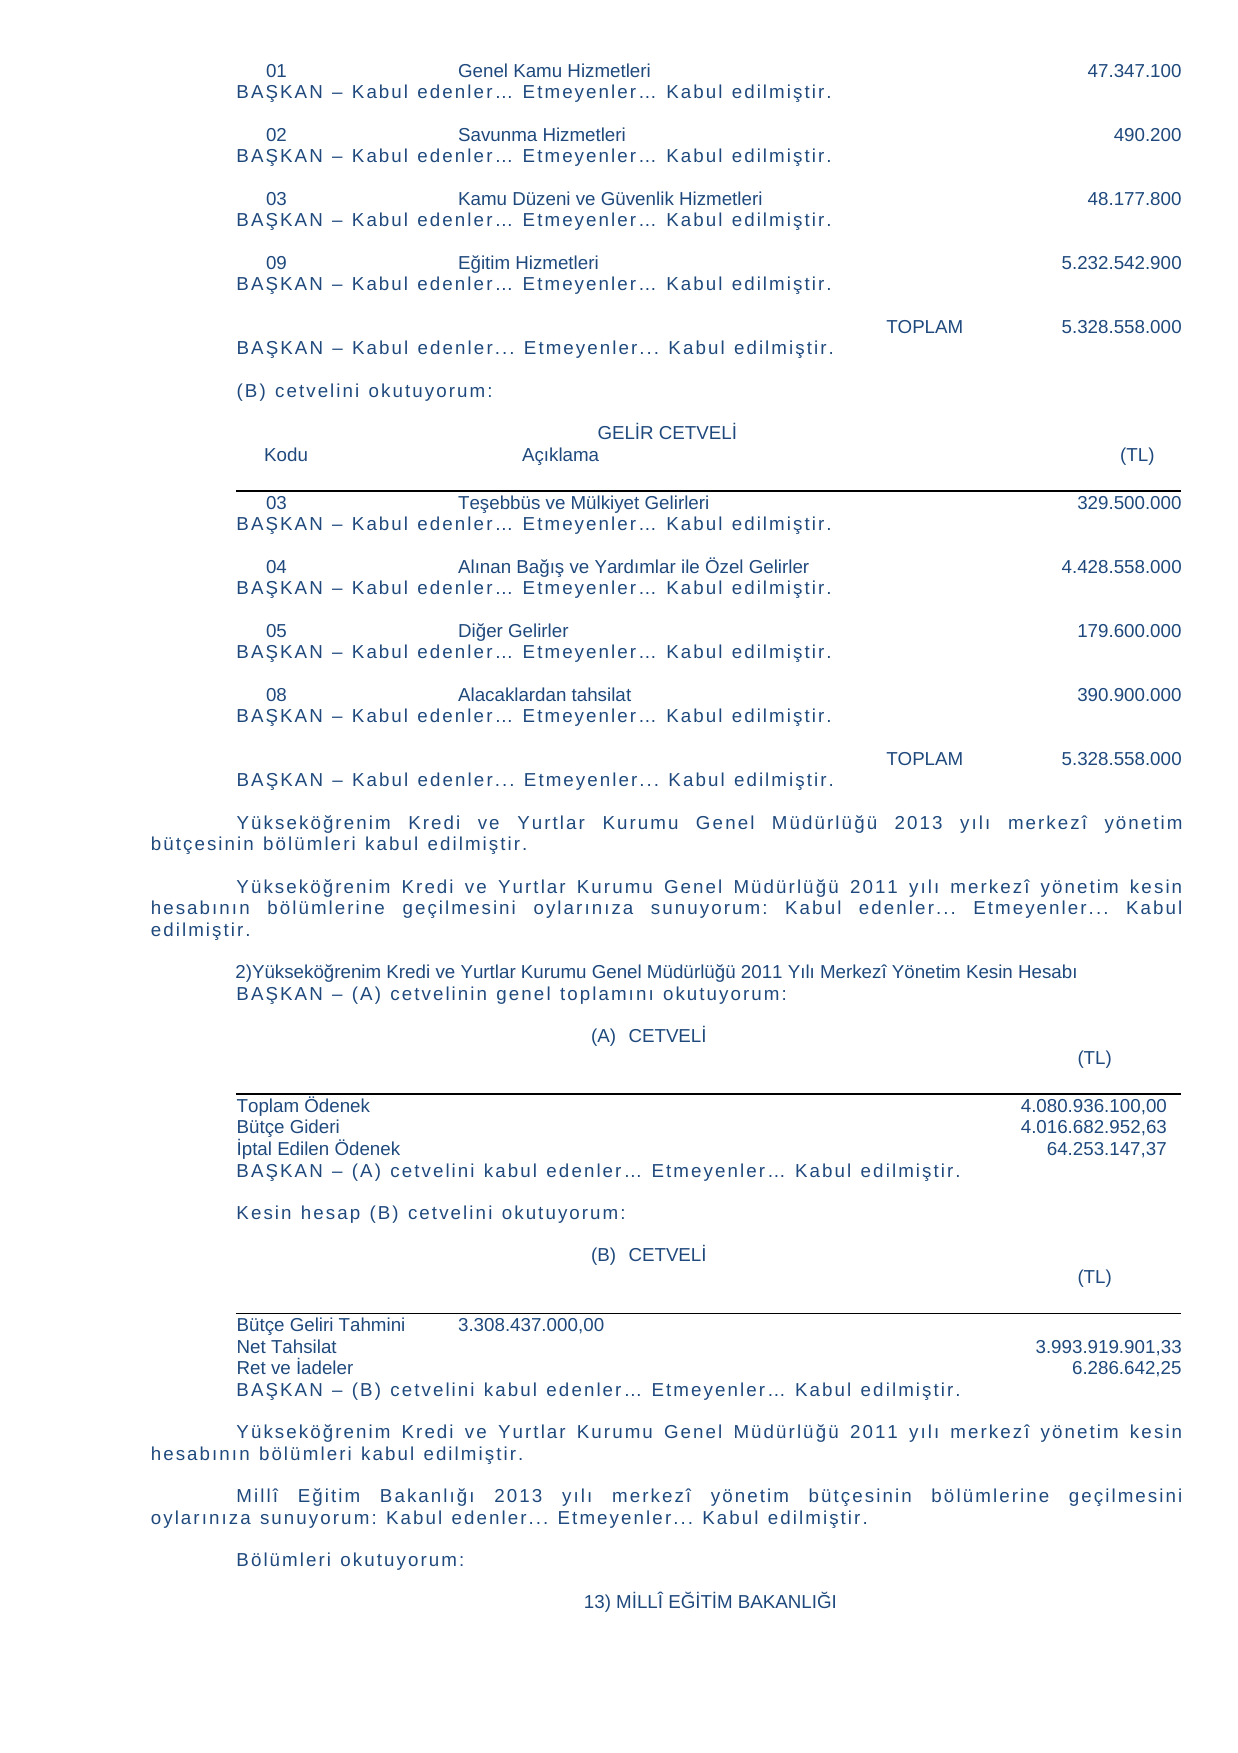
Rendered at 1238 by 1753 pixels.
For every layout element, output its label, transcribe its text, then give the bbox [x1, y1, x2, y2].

text Net Tahsilat 3.993.919.901,33 [151, 1336, 1184, 1357]
text Bütçe Gideri 4.016.682.952,63 [150, 1116, 1184, 1138]
text BAŞKAN – (B) cetvelini kabul edenler… Etmeyenler… Kabul edilmiştir. [151, 1379, 1184, 1400]
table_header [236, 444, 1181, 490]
text BAŞKAN – (A) cetvelinin genel toplamını okutuyorum: [151, 982, 1184, 1004]
text İptal Edilen Ödenek 64.253.147,37 [150, 1138, 1184, 1159]
list CETVELİ [591, 1025, 1184, 1046]
text 09 Eğitim Hizmetleri 5.232.542.900 [151, 252, 1184, 273]
text BAŞKAN – Kabul edenler… Etmeyenler… Kabul edilmiştir. [151, 209, 1184, 231]
text BAŞKAN – Kabul edenler… Etmeyenler… Kabul edilmiştir. [151, 145, 1184, 167]
text Bölümleri okutuyorum: [151, 1549, 1184, 1571]
text Yükseköğrenim Kredi ve Yurtlar Kurumu Genel Müdürlüğü 2011 yılı merkezî yönetim kesin hesabının bölümleri kabul edilmiştir. [151, 1421, 1184, 1464]
text 03 Kamu Düzeni ve Güvenlik Hizmetleri 48.177.800 [151, 188, 1184, 209]
text TOPLAM 5.328.558.000 [151, 747, 1184, 769]
text Ret ve İadeler 6.286.642,25 [151, 1357, 1184, 1379]
text 02 Savunma Hizmetleri 490.200 [151, 124, 1184, 145]
text 05 Diğer Gelirler 179.600.000 [151, 619, 1184, 641]
text BAŞKAN – (A) cetvelini kabul edenler… Etmeyenler… Kabul edilmiştir. [151, 1159, 1184, 1181]
text BAŞKAN – Kabul edenler… Etmeyenler… Kabul edilmiştir. [151, 641, 1184, 663]
text BAŞKAN – Kabul edenler… Etmeyenler… Kabul edilmiştir. [151, 513, 1184, 535]
text 03 Teşebbüs ve Mülkiyet Gelirleri 329.500.000 [151, 492, 1184, 513]
text TOPLAM 5.328.558.000 [151, 316, 1184, 337]
text BAŞKAN – Kabul edenler... Etmeyenler... Kabul edilmiştir. [151, 337, 1184, 359]
text Toplam Ödenek 4.080.936.100,00 [150, 1095, 1184, 1116]
text 2)Yükseköğrenim Kredi ve Yurtlar Kurumu Genel Müdürlüğü 2011 Yılı Merkezî Yönetim Kesin Hesabı [151, 961, 1184, 982]
text BAŞKAN – Kabul edenler... Etmeyenler... Kabul edilmiştir. [151, 769, 1184, 791]
text BAŞKAN – Kabul edenler… Etmeyenler… Kabul edilmiştir. [151, 81, 1184, 103]
text Bütçe Geliri Tahmini 3.308.437.000,00 [151, 1314, 1184, 1336]
text Yükseköğrenim Kredi ve Yurtlar Kurumu Genel Müdürlüğü 2011 yılı merkezî yönetim kesin hesabının bölümlerine geçilmesini oylarınıza sunuyorum: Kabul edenler... Etmeyenler... Kabul edilmiştir. [151, 875, 1184, 940]
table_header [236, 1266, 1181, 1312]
text Yükseköğrenim Kredi ve Yurtlar Kurumu Genel Müdürlüğü 2013 yılı merkezî yönetim bütçesinin bölümleri kabul edilmiştir. [151, 811, 1184, 854]
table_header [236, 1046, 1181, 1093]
text BAŞKAN – Kabul edenler… Etmeyenler… Kabul edilmiştir. [151, 273, 1184, 295]
text BAŞKAN – Kabul edenler… Etmeyenler… Kabul edilmiştir. [151, 577, 1184, 599]
list CETVELİ [591, 1244, 1184, 1266]
text GELİR CETVELİ [150, 422, 1184, 443]
text Millî Eğitim Bakanlığı 2013 yılı merkezî yönetim bütçesinin bölümlerine geçilmesini oylarınıza sunuyorum: Kabul edenler... Etmeyenler... Kabul edilmiştir. [151, 1485, 1184, 1528]
text 08 Alacaklardan tahsilat 390.900.000 [151, 683, 1184, 705]
text Kesin hesap (B) cetvelini okutuyorum: [151, 1202, 1184, 1223]
text 13) MİLLÎ EĞİTİM BAKANLIĞI [151, 1591, 1184, 1613]
text BAŞKAN – Kabul edenler… Etmeyenler… Kabul edilmiştir. [151, 705, 1184, 727]
text (B) cetvelini okutuyorum: [151, 379, 1184, 401]
text 04 Alınan Bağış ve Yardımlar ile Özel Gelirler 4.428.558.000 [151, 556, 1184, 577]
text 01 Genel Kamu Hizmetleri 47.347.100 [151, 60, 1184, 81]
